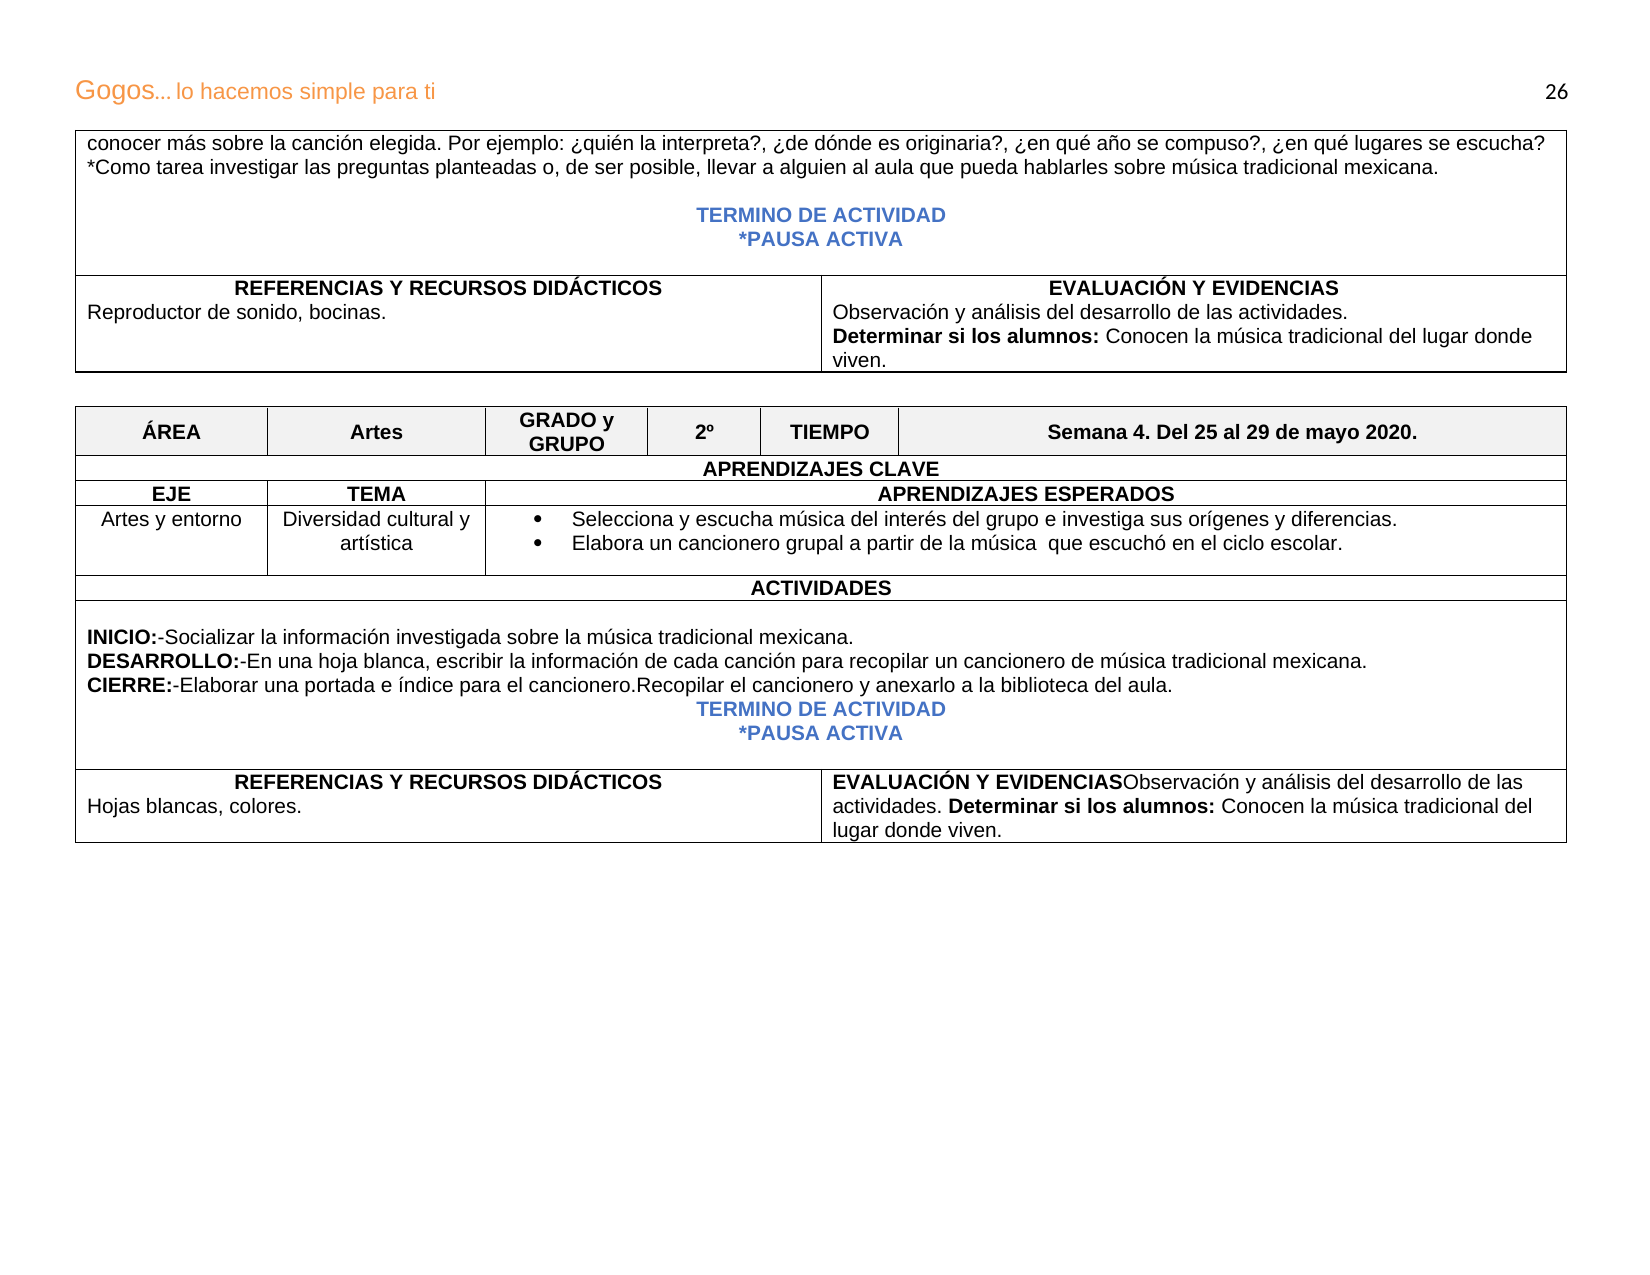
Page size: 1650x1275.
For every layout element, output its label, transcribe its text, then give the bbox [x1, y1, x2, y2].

table_cell APRENDIZAJES CLAVE [76, 456, 1566, 480]
table_cell Diversidad cultural y artística [268, 506, 485, 575]
table_header ÁREA [76, 407, 267, 455]
table_header 2º [648, 407, 760, 455]
table_cell Selecciona y escucha música del interés del grupo e investiga sus orígenes y diferencias. Elabora un cancionero grupal a partir de la música que escuchó en el ciclo escolar. [486, 506, 1566, 575]
table_cell APRENDIZAJES ESPERADOS [486, 481, 1566, 505]
table_cell TEMA [268, 481, 485, 505]
table_header TIEMPO [761, 407, 898, 455]
table_cell EJE [76, 481, 267, 505]
table_cell EVALUACIÓN Y EVIDENCIAS Observación y análisis del desarrollo de las actividades. Determinar si los alumnos: Conocen la música tradicional del lugar donde viven. [822, 276, 1566, 371]
table_cell INICIO:-Socializar la información investigada sobre la música tradicional mexicana. DESARROLLO:-En una hoja blanca, escribir la información de cada canción para recopilar un cancionero de música tradicional mexicana. CIERRE:-Elaborar una portada e índice para el cancionero.Recopilar el cancionero y anexarlo a la biblioteca del aula. TERMINO DE ACTIVIDAD *PAUSA ACTIVA [76, 601, 1566, 769]
table_cell REFERENCIAS Y RECURSOS DIDÁCTICOS Hojas blancas, colores. [76, 770, 821, 842]
table_cell EVALUACIÓN Y EVIDENCIASObservación y análisis del desarrollo de las actividades. Determinar si los alumnos: Conocen la música tradicional del lugar donde viven. [822, 770, 1566, 842]
table_cell REFERENCIAS Y RECURSOS DIDÁCTICOS Reproductor de sonido, bocinas. [76, 276, 821, 371]
table_header Artes [268, 407, 485, 455]
table_cell Artes y entorno [76, 506, 267, 575]
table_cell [76, 131, 1566, 274]
table_header GRADO y GRUPO [486, 407, 647, 455]
table_header Semana 4. Del 25 al 29 de mayo 2020. [899, 407, 1566, 455]
table_cell ACTIVIDADES [76, 576, 1566, 600]
